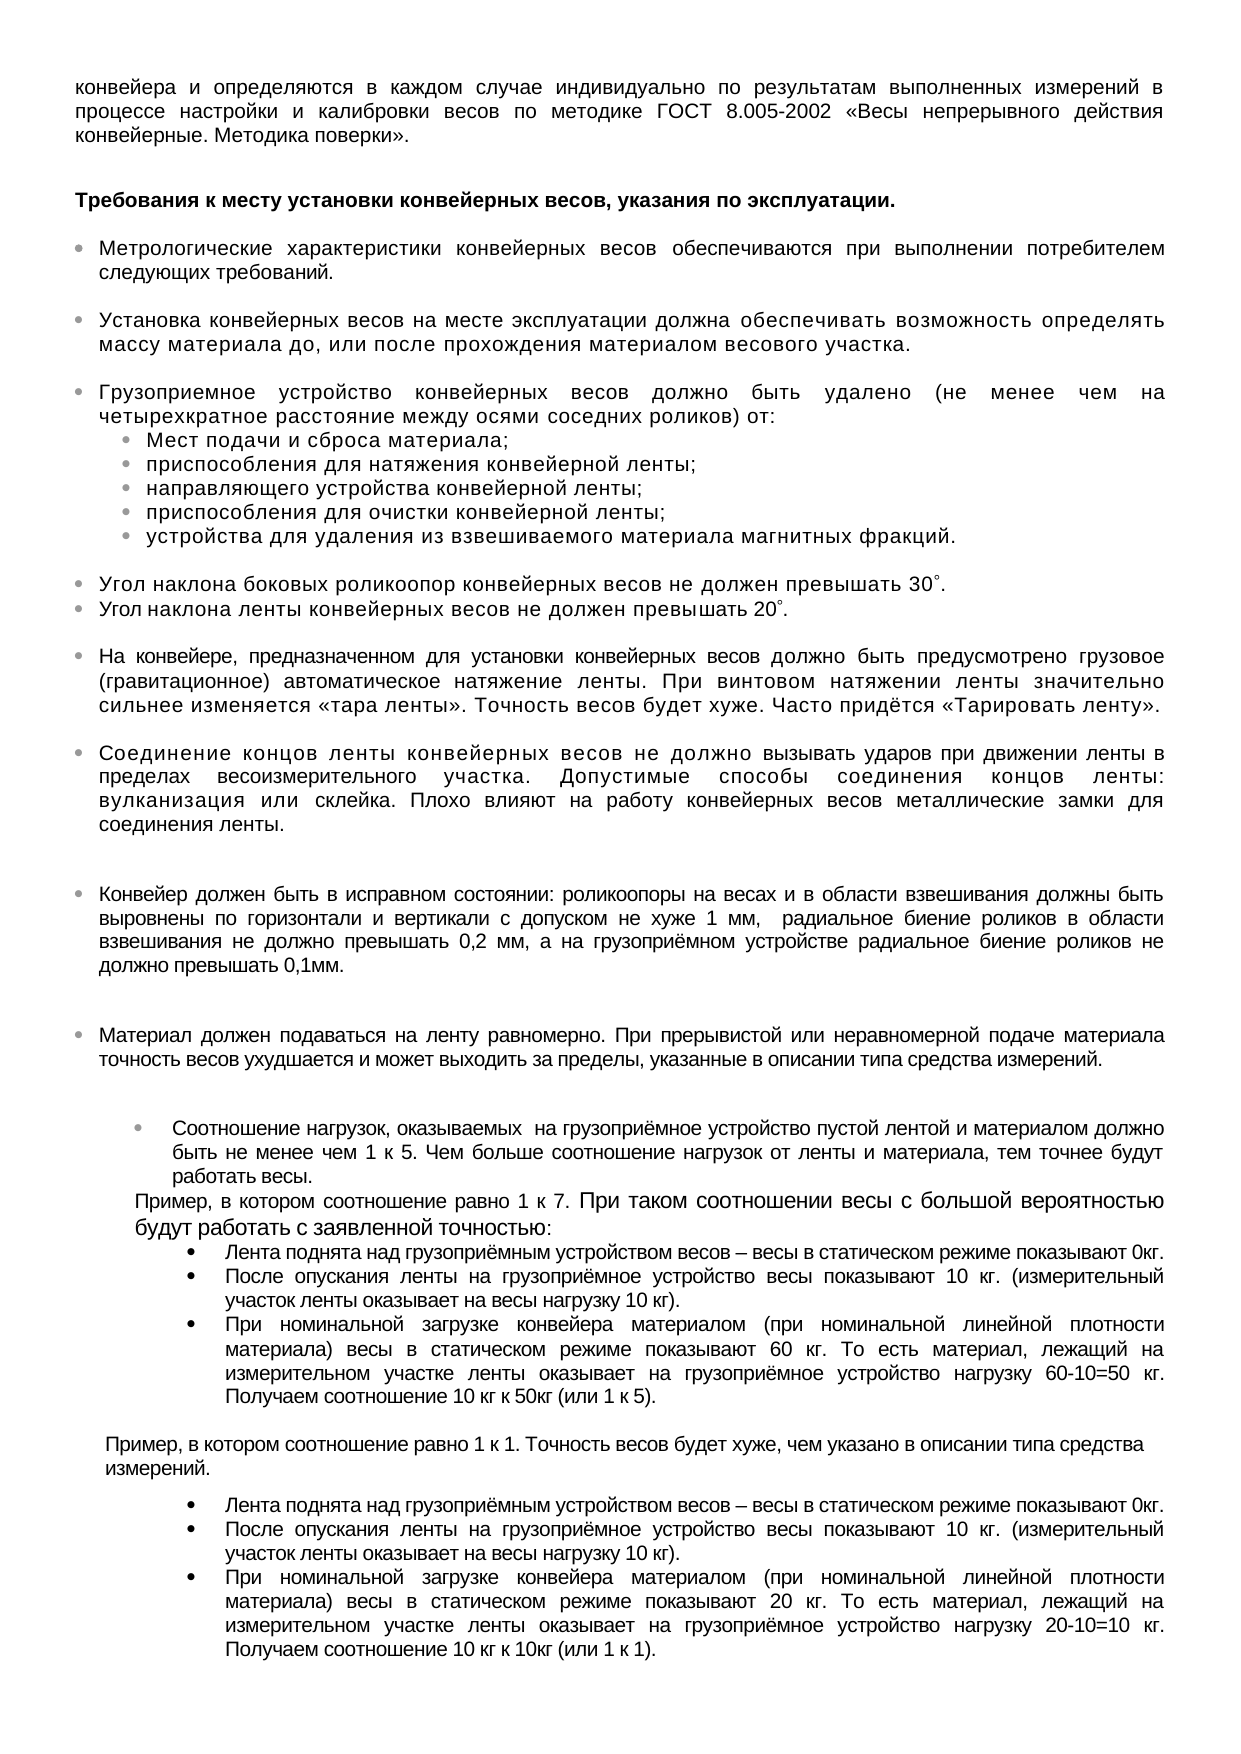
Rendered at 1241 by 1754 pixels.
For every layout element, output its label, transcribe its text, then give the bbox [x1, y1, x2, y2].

list При номинальной загрузке конвейера материалом (при номинальной линейной плотности материала) весы в статическом режиме показывают 20 кг. То есть материал, лежащий на измерительном участке ленты оказывает на грузоприёмное устройство нагрузку 20-10=10 кг. Получаем соотношение 10 кг к 10кг (или 1 к 1). [187, 1565, 1165, 1661]
text Пример, в котором соотношение равно 1 к 1. Точность весов будет хуже, чем указано в описании типа средства измерений. [105, 1432, 1165, 1480]
list Лента поднята над грузоприёмным устройством весов – весы в статическом режиме показывают 0кг. [187, 1240, 1165, 1264]
text Требования к месту установки конвейерных весов, указания по эксплуатации. [75, 188, 1165, 212]
list Соотношение нагрузок, оказываемых на грузоприёмное устройство пустой лентой и материалом должно быть не менее чем 1 к 5. Чем больше соотношение нагрузок от ленты и материала, тем точнее будут работать весы. [134, 1116, 1165, 1187]
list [75, 75, 1165, 147]
list Угол наклона боковых роликоопор конвейерных весов не должен превышать 30. [75, 572, 1165, 596]
list Грузоприемное устройство конвейерных весов должно быть удалено (не менее чем на четырехкратное расстояние между осями соседних роликов) от: [75, 380, 1165, 428]
list Конвейер должен быть в исправном состоянии: роликоопоры на весах и в области взвешивания должны быть выровнены по горизонтали и вертикали с допуском не хуже 1 мм, радиальное биение роликов в области взвешивания не должно превышать 0,2 мм, а на грузоприёмном устройстве радиальное биение роликов не должно превышать 0,1мм. [75, 881, 1165, 977]
list Мест подачи и сброса материала; [122, 428, 1165, 452]
list Угол наклона ленты конвейерных весов не должен превышать 20. [75, 596, 1165, 620]
list Пример, в котором соотношение равно 1 к 7. При таком соотношении весы с большой вероятностью будут работать с заявленной точностью: [134, 1187, 1165, 1240]
list приспособления для очистки конвейерной ленты; [122, 500, 1165, 524]
list После опускания ленты на грузоприёмное устройство весы показывают 10 кг. (измерительный участок ленты оказывает на весы нагрузку 10 кг). [187, 1264, 1165, 1312]
list Материал должен подаваться на ленту равномерно. При прерывистой или неравномерной подаче материала точность весов ухудшается и может выходить за пределы, указанные в описании типа средства измерений. [75, 1022, 1165, 1070]
list Метрологические характеристики конвейерных весов обеспечиваются при выполнении потребителем следующих требований. [75, 236, 1165, 284]
list Установка конвейерных весов на месте эксплуатации должна обеспечивать возможность определять массу материала до, или после прохождения материалом весового участка. [75, 308, 1165, 356]
list направляющего устройства конвейерной ленты; [122, 476, 1165, 500]
list Соединение концов ленты конвейерных весов не должно вызывать ударов при движении ленты в пределах весоизмерительного участка. Допустимые способы соединения концов ленты: вулканизация или склейка. Плохо влияют на работу конвейерных весов металлические замки для соединения ленты. [75, 740, 1165, 836]
list При номинальной загрузке конвейера материалом (при номинальной линейной плотности материала) весы в статическом режиме показывают 60 кг. То есть материал, лежащий на измерительном участке ленты оказывает на грузоприёмное устройство нагрузку 60-10=50 кг. Получаем соотношение 10 кг к 50кг (или 1 к 5). [187, 1312, 1165, 1408]
list приспособления для натяжения конвейерной ленты; [122, 452, 1165, 476]
list устройства для удаления из взвешиваемого материала магнитных фракций. [122, 524, 1165, 548]
list После опускания ленты на грузоприёмное устройство весы показывают 10 кг. (измерительный участок ленты оказывает на весы нагрузку 10 кг). [187, 1517, 1165, 1565]
list На конвейере, предназначенном для установки конвейерных весов должно быть предусмотрено грузовое (гравитационное) автоматическое натяжение ленты. При винтовом натяжении ленты значительно сильнее изменяется «тара ленты». Точность весов будет хуже. Часто придётся «Тарировать ленту». [75, 644, 1165, 716]
list Лента поднята над грузоприёмным устройством весов – весы в статическом режиме показывают 0кг. [187, 1493, 1165, 1517]
